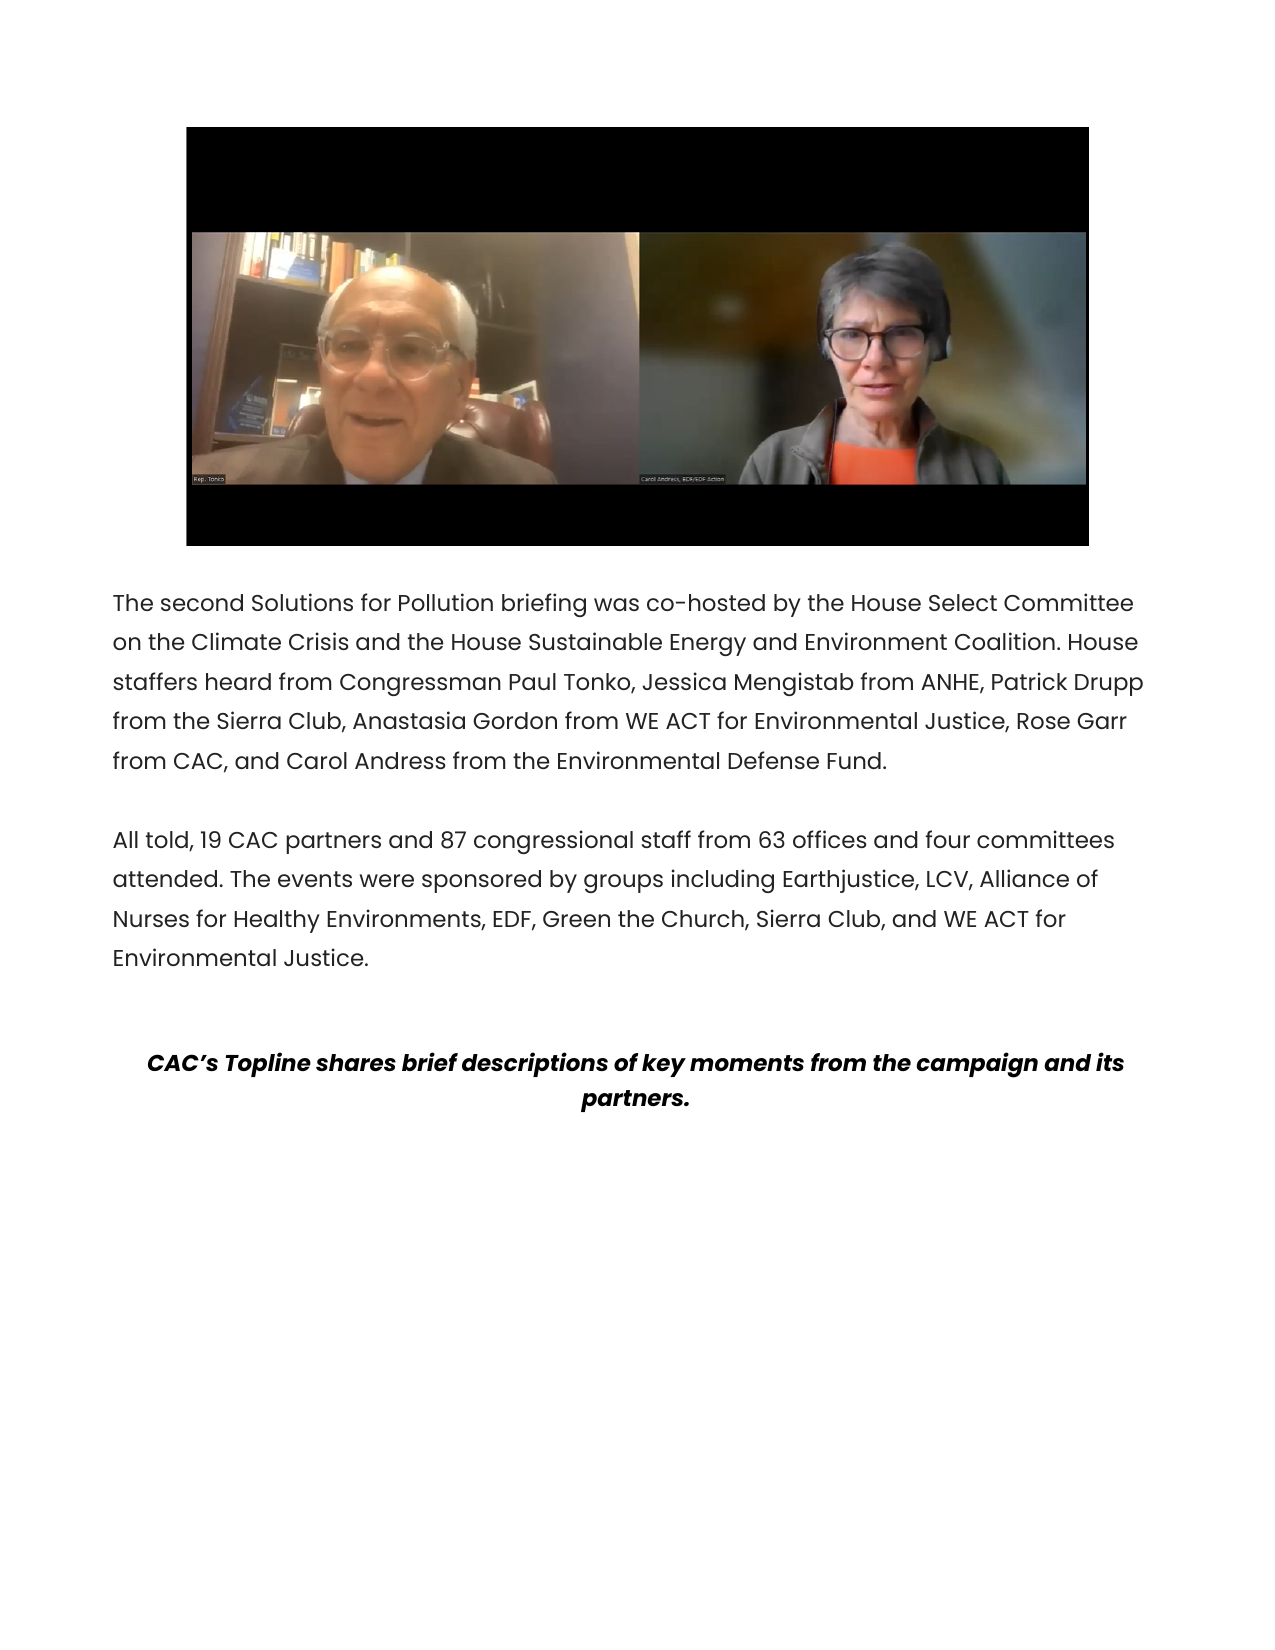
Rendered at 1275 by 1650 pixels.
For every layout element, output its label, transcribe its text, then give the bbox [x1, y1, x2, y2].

picture [186, 127, 1089, 546]
text CAC’s Topline shares brief descriptions of key moments from the campaign and its partners. [112, 1045, 1162, 1114]
text The second Solutions for Pollution briefing was co-hosted by the House Select Committee on the Climate Crisis and the House Sustainable Energy and Environment Coalition. House staffers heard from Congressman Paul Tonko, Jessica Mengistab from ANHE, Patrick Drupp from the Sierra Club, Anastasia Gordon from WE ACT for Environmental Justice, Rose Garr from CAC, and Carol Andress from the Environmental Defense Fund. [112, 585, 1162, 777]
text All told, 19 CAC partners and 87 congressional staff from 63 offices and four committees attended. The events were sponsored by groups including Earthjustice, LCV, Alliance of Nurses for Healthy Environments, EDF, Green the Church, Sierra Club, and WE ACT for Environmental Justice. [112, 822, 1162, 974]
